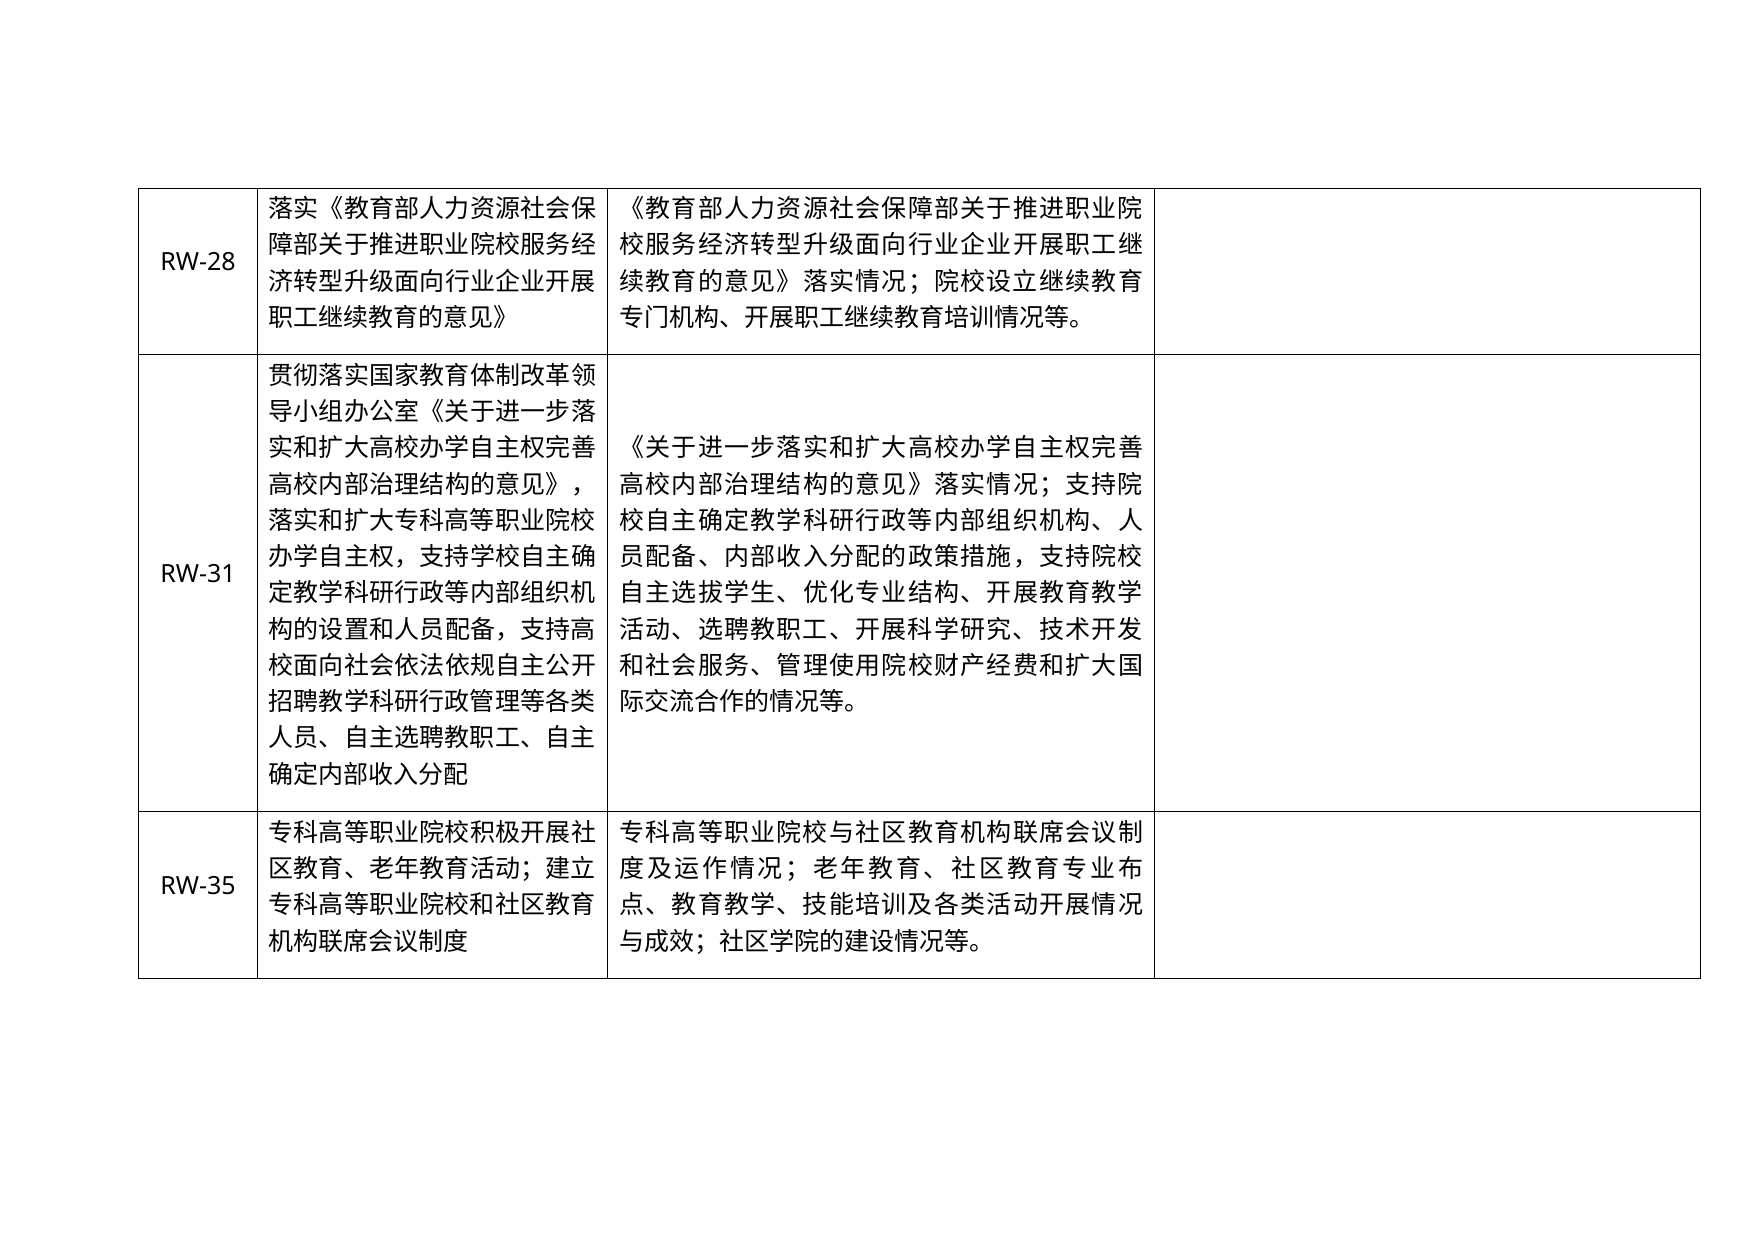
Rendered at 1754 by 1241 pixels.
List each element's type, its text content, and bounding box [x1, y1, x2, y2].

table_cell 专科高等职业院校积极开展社区教育、老年教育活动；建立专科高等职业院校和社区教育机构联席会议制度 [258, 812, 607, 978]
table_cell 《关于进一步落实和扩大高校办学自主权完善高校内部治理结构的意见》落实情况；支持院校自主确定教学科研行政等内部组织机构、人员配备、内部收入分配的政策措施，支持院校自主选拔学生、优化专业结构、开展教育教学活动、选聘教职工、开展科学研究、技术开发和社会服务、管理使用院校财产经费和扩大国际交流合作的情况等。 [608, 355, 1154, 811]
table_cell [1155, 355, 1700, 811]
table_cell [1155, 189, 1700, 354]
table_cell 《教育部人力资源社会保障部关于推进职业院校服务经济转型升级面向行业企业开展职工继续教育的意见》落实情况；院校设立继续教育专门机构、开展职工继续教育培训情况等。 [608, 189, 1154, 354]
table_cell 专科高等职业院校与社区教育机构联席会议制度及运作情况；老年教育、社区教育专业布点、教育教学、技能培训及各类活动开展情况与成效；社区学院的建设情况等。 [608, 812, 1154, 978]
table_cell 贯彻落实国家教育体制改革领导小组办公室《关于进一步落实和扩大高校办学自主权完善高校内部治理结构的意见》，落实和扩大专科高等职业院校办学自主权，支持学校自主确定教学科研行政等内部组织机构的设置和人员配备，支持高校面向社会依法依规自主公开招聘教学科研行政管理等各类人员、自主选聘教职工、自主确定内部收入分配 [258, 355, 607, 811]
table_cell RW-31 [139, 355, 257, 811]
table_cell RW-35 [139, 812, 257, 978]
table_cell 落实《教育部人力资源社会保障部关于推进职业院校服务经济转型升级面向行业企业开展职工继续教育的意见》 [258, 189, 607, 354]
table_cell RW-28 [139, 189, 257, 354]
table_cell [1155, 812, 1700, 978]
